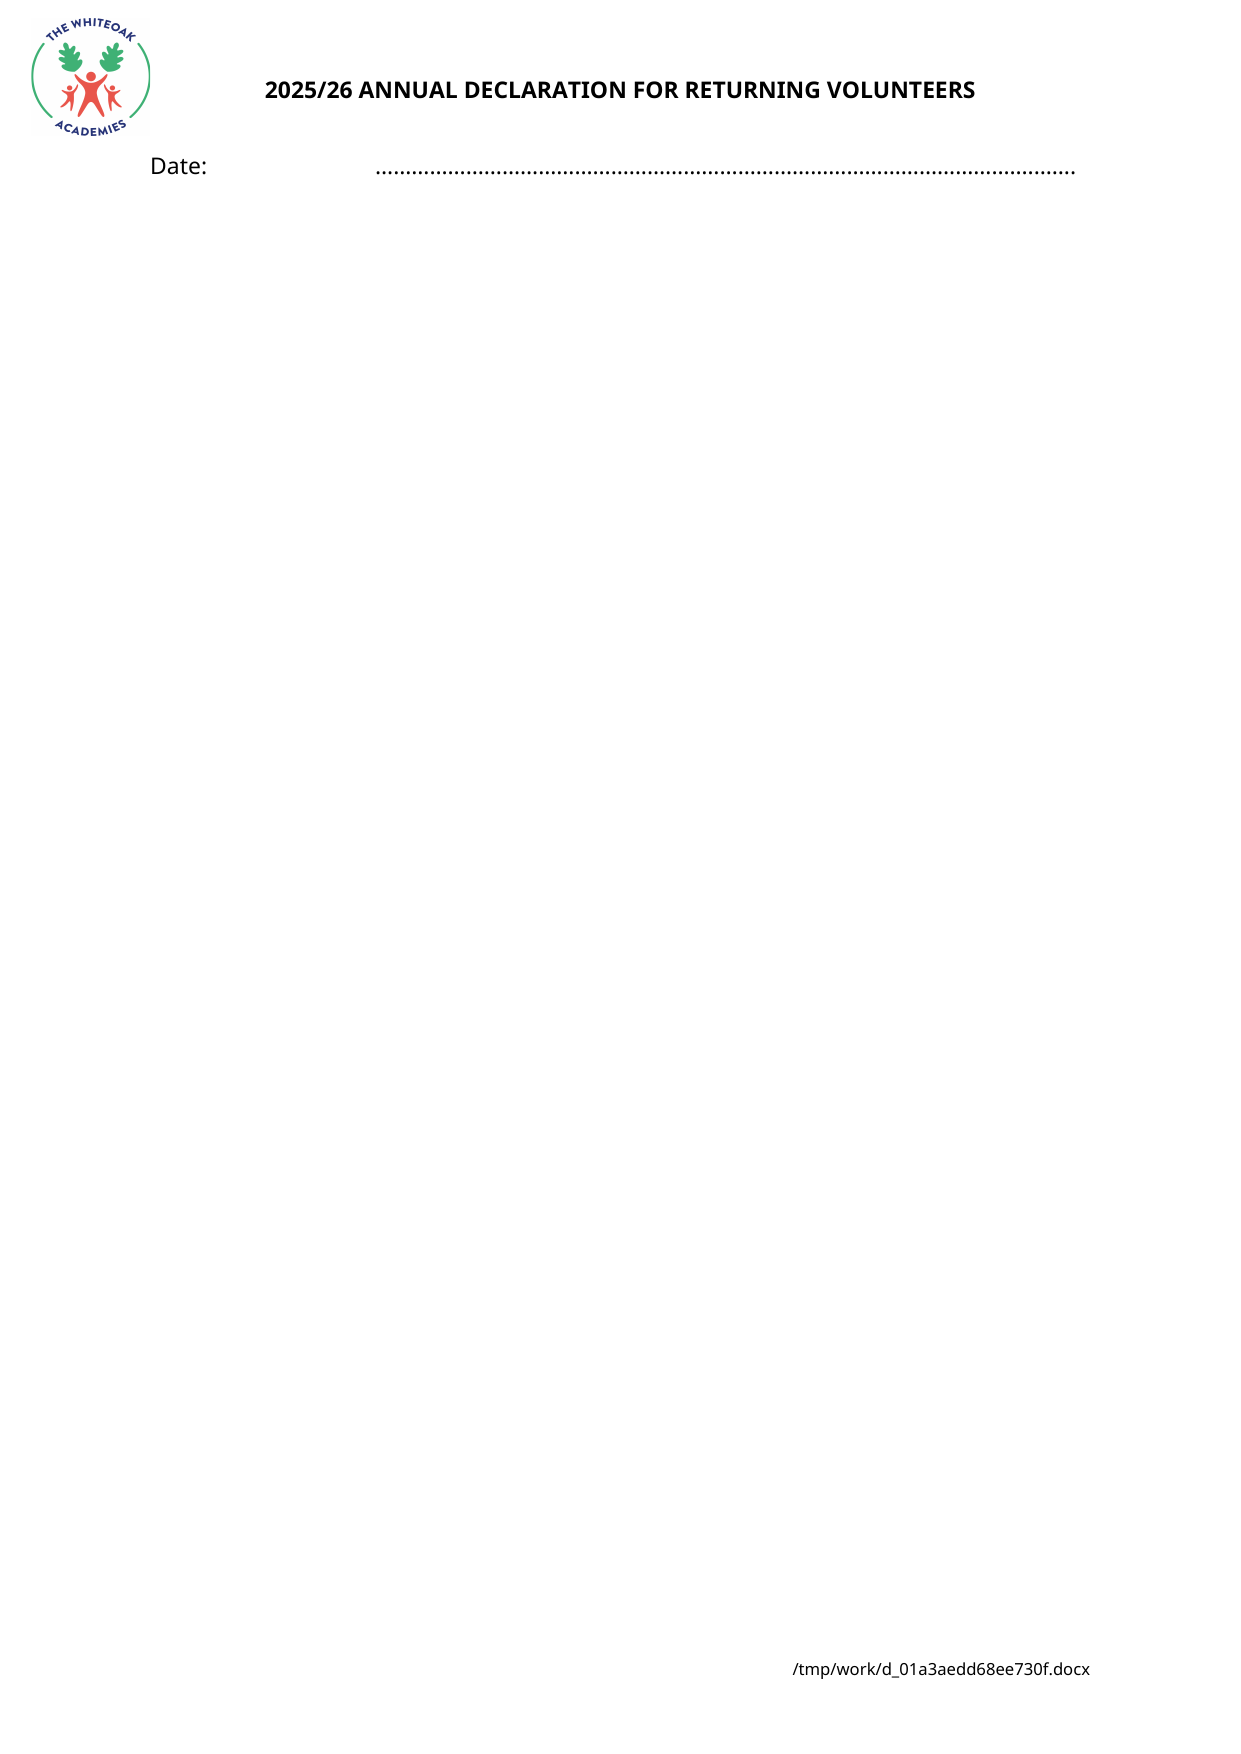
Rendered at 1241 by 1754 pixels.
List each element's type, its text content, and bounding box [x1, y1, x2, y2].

text Date: …………………………………………………………………………………………….………. [150, 150, 1090, 181]
picture [31, 18, 150, 136]
